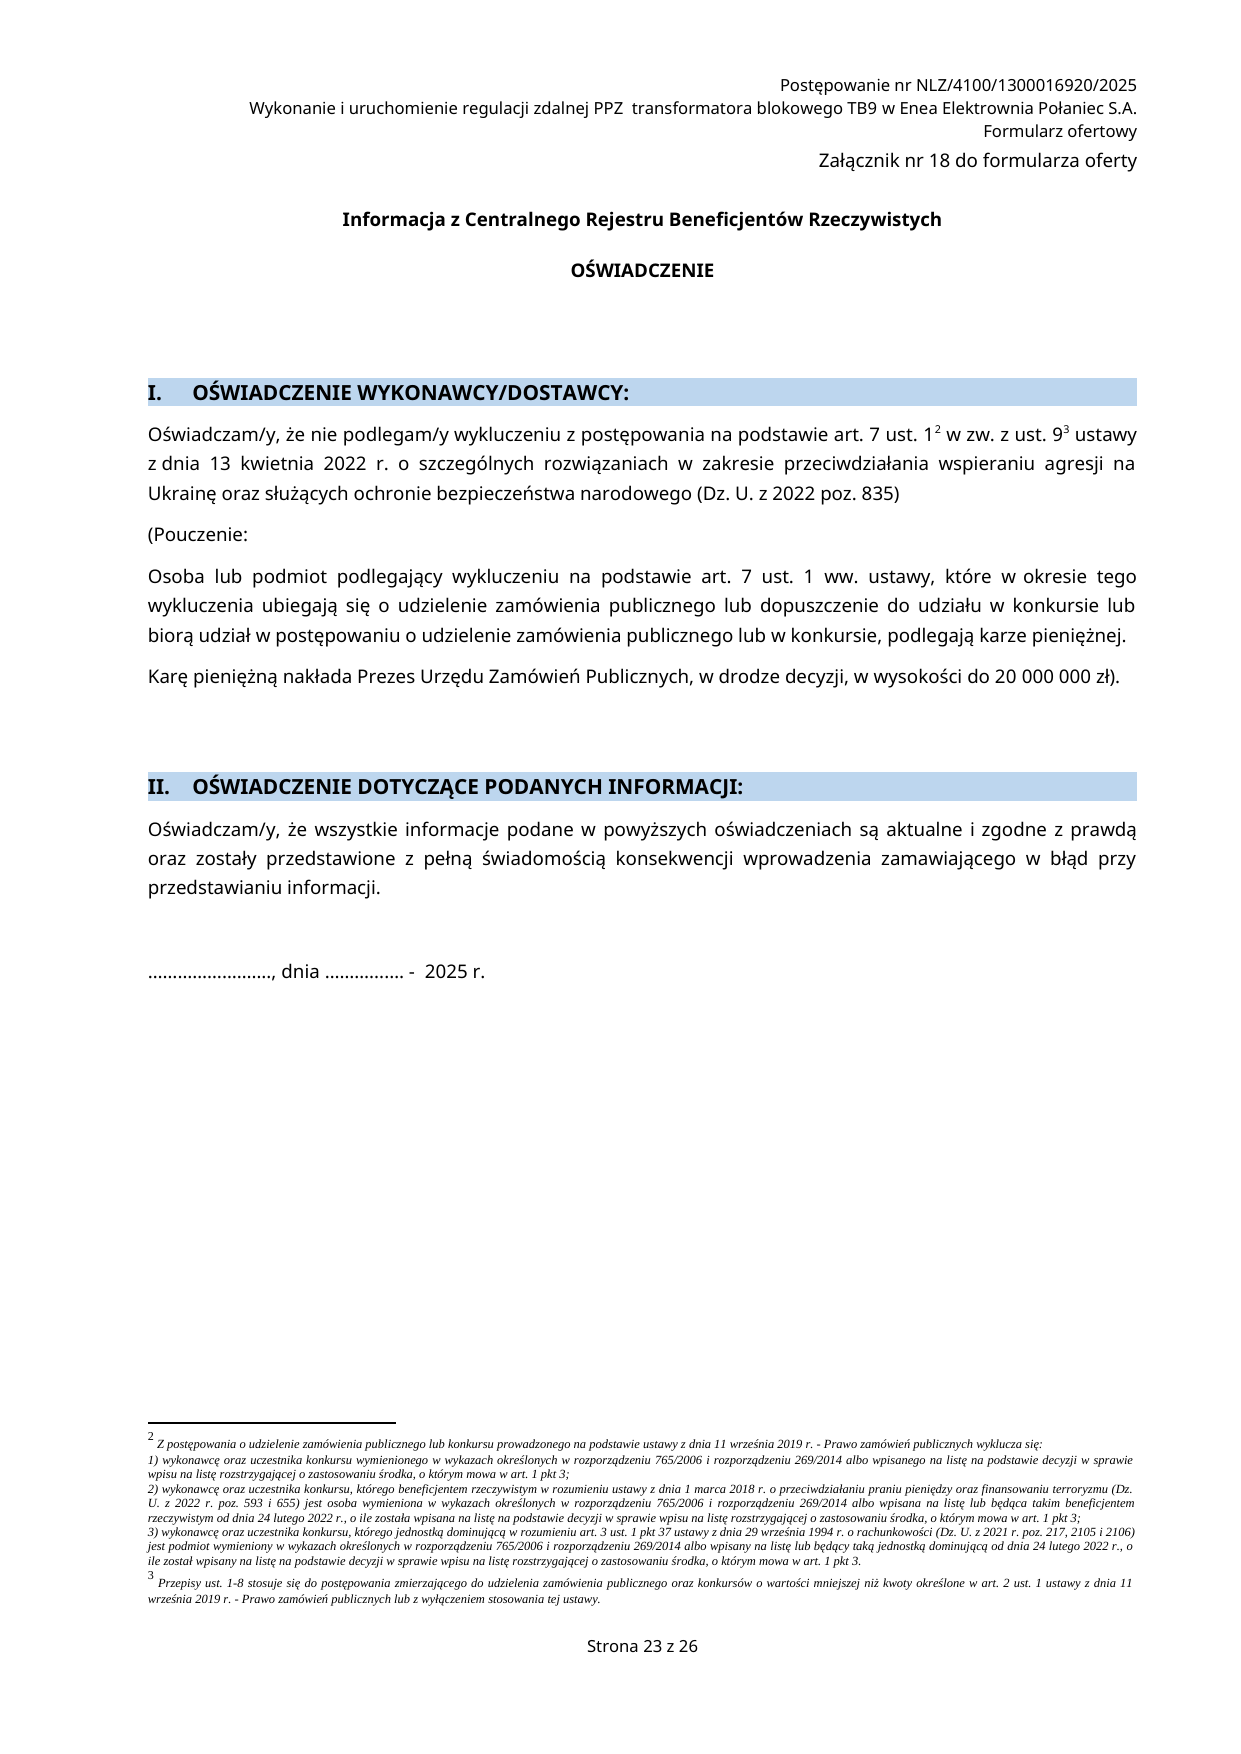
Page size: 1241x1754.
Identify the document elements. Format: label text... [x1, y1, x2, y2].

text ……………………., dnia ………....… - 2025 r. [148, 958, 1137, 984]
list OŚWIADCZENIE DOTYCZĄCE PODANYCH INFORMACJI: [148, 772, 1137, 801]
text OŚWIADCZENIE [148, 257, 1137, 283]
text (Pouczenie: [148, 522, 1137, 547]
text Załącznik nr 18 do formularza oferty [148, 148, 1137, 173]
text Oświadczam/y, że wszystkie informacje podane w powyższych oświadczeniach są aktualne i zgodne z prawdą oraz zostały przedstawione z pełną świadomością konsekwencji wprowadzenia zamawiającego w błąd przy przedstawianiu informacji. [148, 816, 1137, 900]
text Osoba lub podmiot podlegający wykluczeniu na podstawie art. 7 ust. 1 ww. ustawy, które w okresie tego wykluczenia ubiegają się o udzielenie zamówienia publicznego lub dopuszczenie do udziału w konkursie lub biorą udział w postępowaniu o udzielenie zamówienia publicznego lub w konkursie, podlegają karze pieniężnej. [148, 563, 1137, 647]
text Karę pieniężną nakłada Prezes Urzędu Zamówień Publicznych, w drodze decyzji, w wysokości do 20 000 000 zł). [148, 664, 1137, 689]
list OŚWIADCZENIE WYKONAWCY/DOSTAWCY: [148, 378, 1137, 406]
text Informacja z Centralnego Rejestru Beneficjentów Rzeczywistych [148, 206, 1137, 232]
text Oświadczam/y, że nie podlegam/y wykluczeniu z postępowania na podstawie art. 7 ust. 1 w zw. z ust. 9 ustawy z dnia 13 kwietnia 2022 r. o szczególnych rozwiązaniach w zakresie przeciwdziałania wspieraniu agresji na Ukrainę oraz służących ochronie bezpieczeństwa narodowego (Dz. U. z 2022 poz. 835) [148, 421, 1137, 505]
